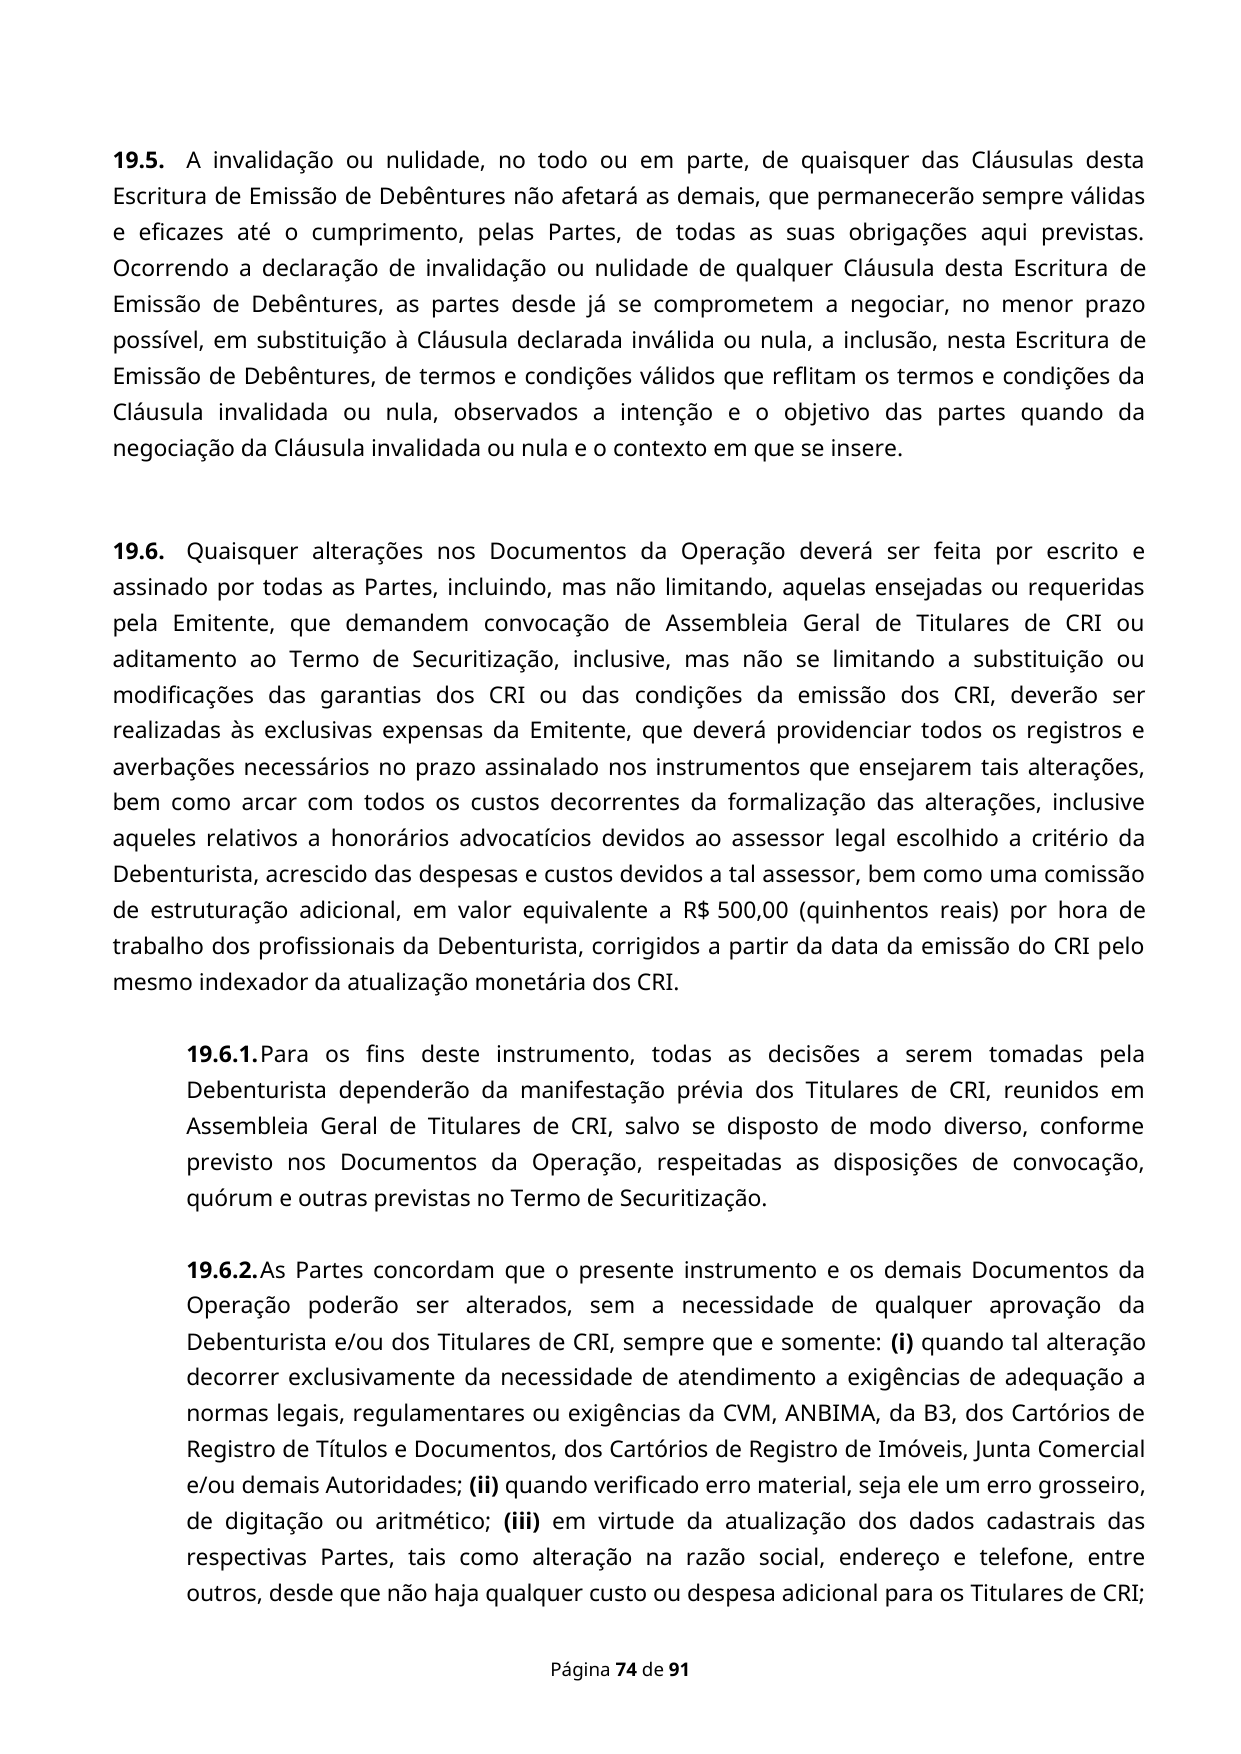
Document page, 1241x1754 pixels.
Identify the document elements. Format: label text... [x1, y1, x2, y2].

list Para os fins deste instrumento, todas as decisões a serem tomadas pela Debenturista dependerão da manifestação prévia dos Titulares de CRI, reunidos em Assembleia Geral de Titulares de CRI, salvo se disposto de modo diverso, conforme previsto nos Documentos da Operação, respeitadas as disposições de convocação, quórum e outras previstas no Termo de Securitização. [186, 1038, 1146, 1213]
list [186, 1253, 1146, 1608]
list A invalidação ou nulidade, no todo ou em parte, de quaisquer das Cláusulas desta Escritura de Emissão de Debêntures não afetará as demais, que permanecerão sempre válidas e eficazes até o cumprimento, pelas Partes, de todas as suas obrigações aqui previstas. Ocorrendo a declaração de invalidação ou nulidade de qualquer Cláusula desta Escritura de Emissão de Debêntures, as partes desde já se comprometem a negociar, no menor prazo possível, em substituição à Cláusula declarada inválida ou nula, a inclusão, nesta Escritura de Emissão de Debêntures, de termos e condições válidos que reflitam os termos e condições da Cláusula invalidada ou nula, observados a intenção e o objetivo das partes quando da negociação da Cláusula invalidada ou nula e o contexto em que se insere. [112, 144, 1146, 463]
list Quaisquer alterações nos Documentos da Operação deverá ser feita por escrito e assinado por todas as Partes, incluindo, mas não limitando, aquelas ensejadas ou requeridas pela Emitente, que demandem convocação de Assembleia Geral de Titulares de CRI ou aditamento ao Termo de Securitização, inclusive, mas não se limitando a substituição ou modificações das garantias dos CRI ou das condições da emissão dos CRI, deverão ser realizadas às exclusivas expensas da Emitente, que deverá providenciar todos os registros e averbações necessários no prazo assinalado nos instrumentos que ensejarem tais alterações, bem como arcar com todos os custos decorrentes da formalização das alterações, inclusive aqueles relativos a honorários advocatícios devidos ao assessor legal escolhido a critério da Debenturista, acrescido das despesas e custos devidos a tal assessor, bem como uma comissão de estruturação adicional, em valor equivalente a R$ 500,00 (quinhentos reais) por hora de trabalho dos profissionais da Debenturista, corrigidos a partir da data da emissão do CRI pelo mesmo indexador da atualização monetária dos CRI. [112, 535, 1146, 997]
